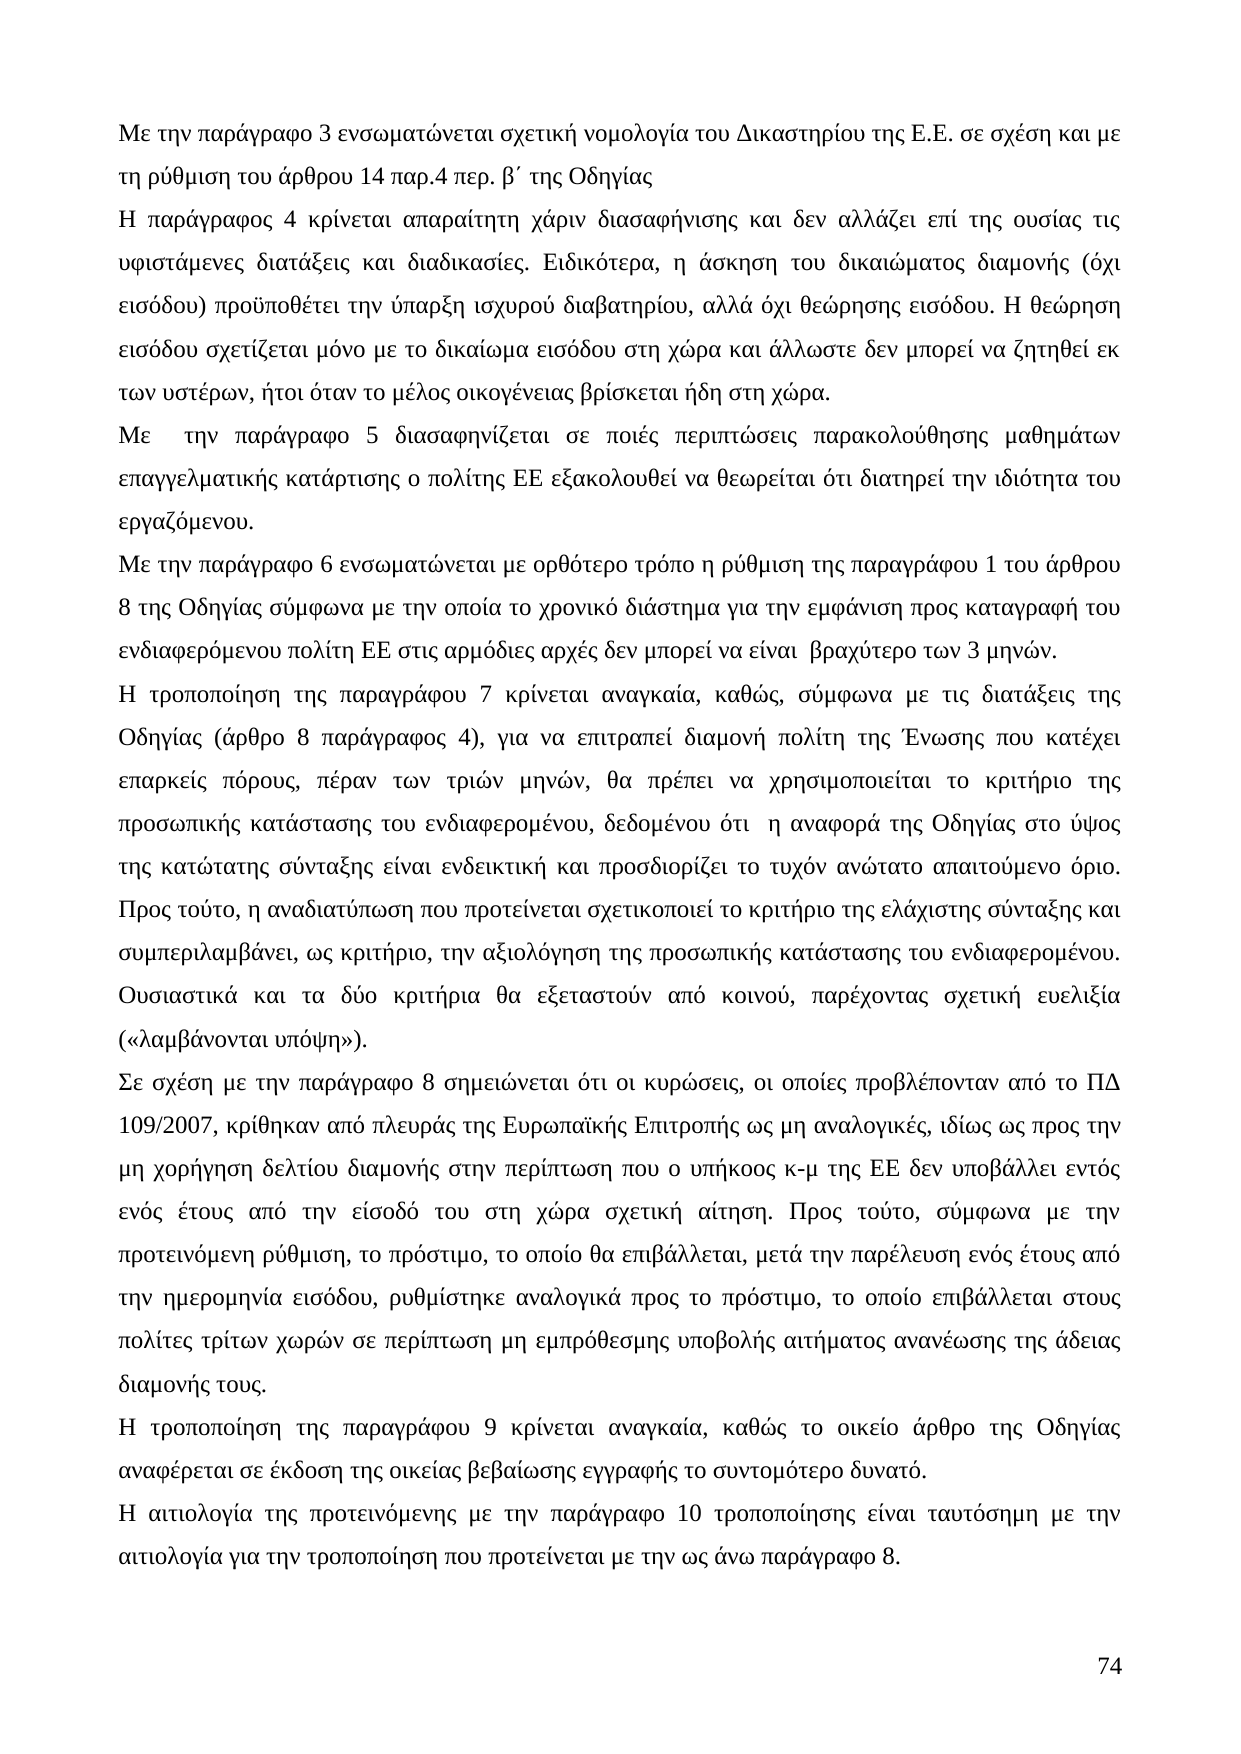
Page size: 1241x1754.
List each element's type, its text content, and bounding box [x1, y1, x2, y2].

text Με την παράγραφο 3 ενσωματώνεται σχετική νομολογία του Δικαστηρίου της Ε.Ε. σε σχέση και με τη ρύθμιση του άρθρου 14 παρ.4 περ. β΄ της Οδηγίας [118, 118, 1122, 190]
text Η τροποποίηση της παραγράφου 9 κρίνεται αναγκαία, καθώς το οικείο άρθρο της Οδηγίας αναφέρεται σε έκδοση της οικείας βεβαίωσης εγγραφής το συντομότερο δυνατό. [118, 1412, 1122, 1484]
text Η αιτιολογία της προτεινόμενης με την παράγραφο 10 τροποποίησης είναι ταυτόσημη με την αιτιολογία για την τροποποίηση που προτείνεται με την ως άνω παράγραφο 8. [118, 1498, 1122, 1570]
text Με την παράγραφο 6 ενσωματώνεται με ορθότερο τρόπο η ρύθμιση της παραγράφου 1 του άρθρου 8 της Οδηγίας σύμφωνα με την οποία το χρονικό διάστημα για την εμφάνιση προς καταγραφή του ενδιαφερόμενου πολίτη ΕΕ στις αρμόδιες αρχές δεν μπορεί να είναι βραχύτερο των 3 μηνών. [118, 549, 1122, 664]
text Η παράγραφος 4 κρίνεται απαραίτητη χάριν διασαφήνισης και δεν αλλάζει επί της ουσίας τις υφιστάμενες διατάξεις και διαδικασίες. Ειδικότερα, η άσκηση του δικαιώματος διαμονής (όχι εισόδου) προϋποθέτει την ύπαρξη ισχυρού διαβατηρίου, αλλά όχι θεώρησης εισόδου. Η θεώρηση εισόδου σχετίζεται μόνο με το δικαίωμα εισόδου στη χώρα και άλλωστε δεν μπορεί να ζητηθεί εκ των υστέρων, ήτοι όταν το μέλος οικογένειας βρίσκεται ήδη στη χώρα. [118, 204, 1122, 406]
text Σε σχέση με την παράγραφο 8 σημειώνεται ότι οι κυρώσεις, οι οποίες προβλέπονταν από το ΠΔ 109/2007, κρίθηκαν από πλευράς της Ευρωπαϊκής Επιτροπής ως μη αναλογικές, ιδίως ως προς την μη χορήγηση δελτίου διαμονής στην περίπτωση που ο υπήκοος κ-μ της ΕΕ δεν υποβάλλει εντός ενός έτους από την είσοδό του στη χώρα σχετική αίτηση. Προς τούτο, σύμφωνα με την προτεινόμενη ρύθμιση, το πρόστιμο, το οποίο θα επιβάλλεται, μετά την παρέλευση ενός έτους από την ημερομηνία εισόδου, ρυθμίστηκε αναλογικά προς το πρόστιμο, το οποίο επιβάλλεται στους πολίτες τρίτων χωρών σε περίπτωση μη εμπρόθεσμης υποβολής αιτήματος ανανέωσης της άδειας διαμονής τους. [118, 1067, 1122, 1397]
text Με την παράγραφο 5 διασαφηνίζεται σε ποιές περιπτώσεις παρακολούθησης μαθημάτων επαγγελματικής κατάρτισης ο πολίτης ΕΕ εξακολουθεί να θεωρείται ότι διατηρεί την ιδιότητα του εργαζόμενου. [118, 420, 1122, 535]
text Η τροποποίηση της παραγράφου 7 κρίνεται αναγκαία, καθώς, σύμφωνα με τις διατάξεις της Οδηγίας (άρθρο 8 παράγραφος 4), για να επιτραπεί διαμονή πολίτη της Ένωσης που κατέχει επαρκείς πόρους, πέραν των τριών μηνών, θα πρέπει να χρησιμοποιείται το κριτήριο της προσωπικής κατάστασης του ενδιαφερομένου, δεδομένου ότι η αναφορά της Οδηγίας στο ύψος της κατώτατης σύνταξης είναι ενδεικτική και προσδιορίζει το τυχόν ανώτατο απαιτούμενο όριο. Προς τούτο, η αναδιατύπωση που προτείνεται σχετικοποιεί το κριτήριο της ελάχιστης σύνταξης και συμπεριλαμβάνει, ως κριτήριο, την αξιολόγηση της προσωπικής κατάστασης του ενδιαφερομένου. Ουσιαστικά και τα δύο κριτήρια θα εξεταστούν από κοινού, παρέχοντας σχετική ευελιξία («λαμβάνονται υπόψη»). [118, 679, 1122, 1052]
